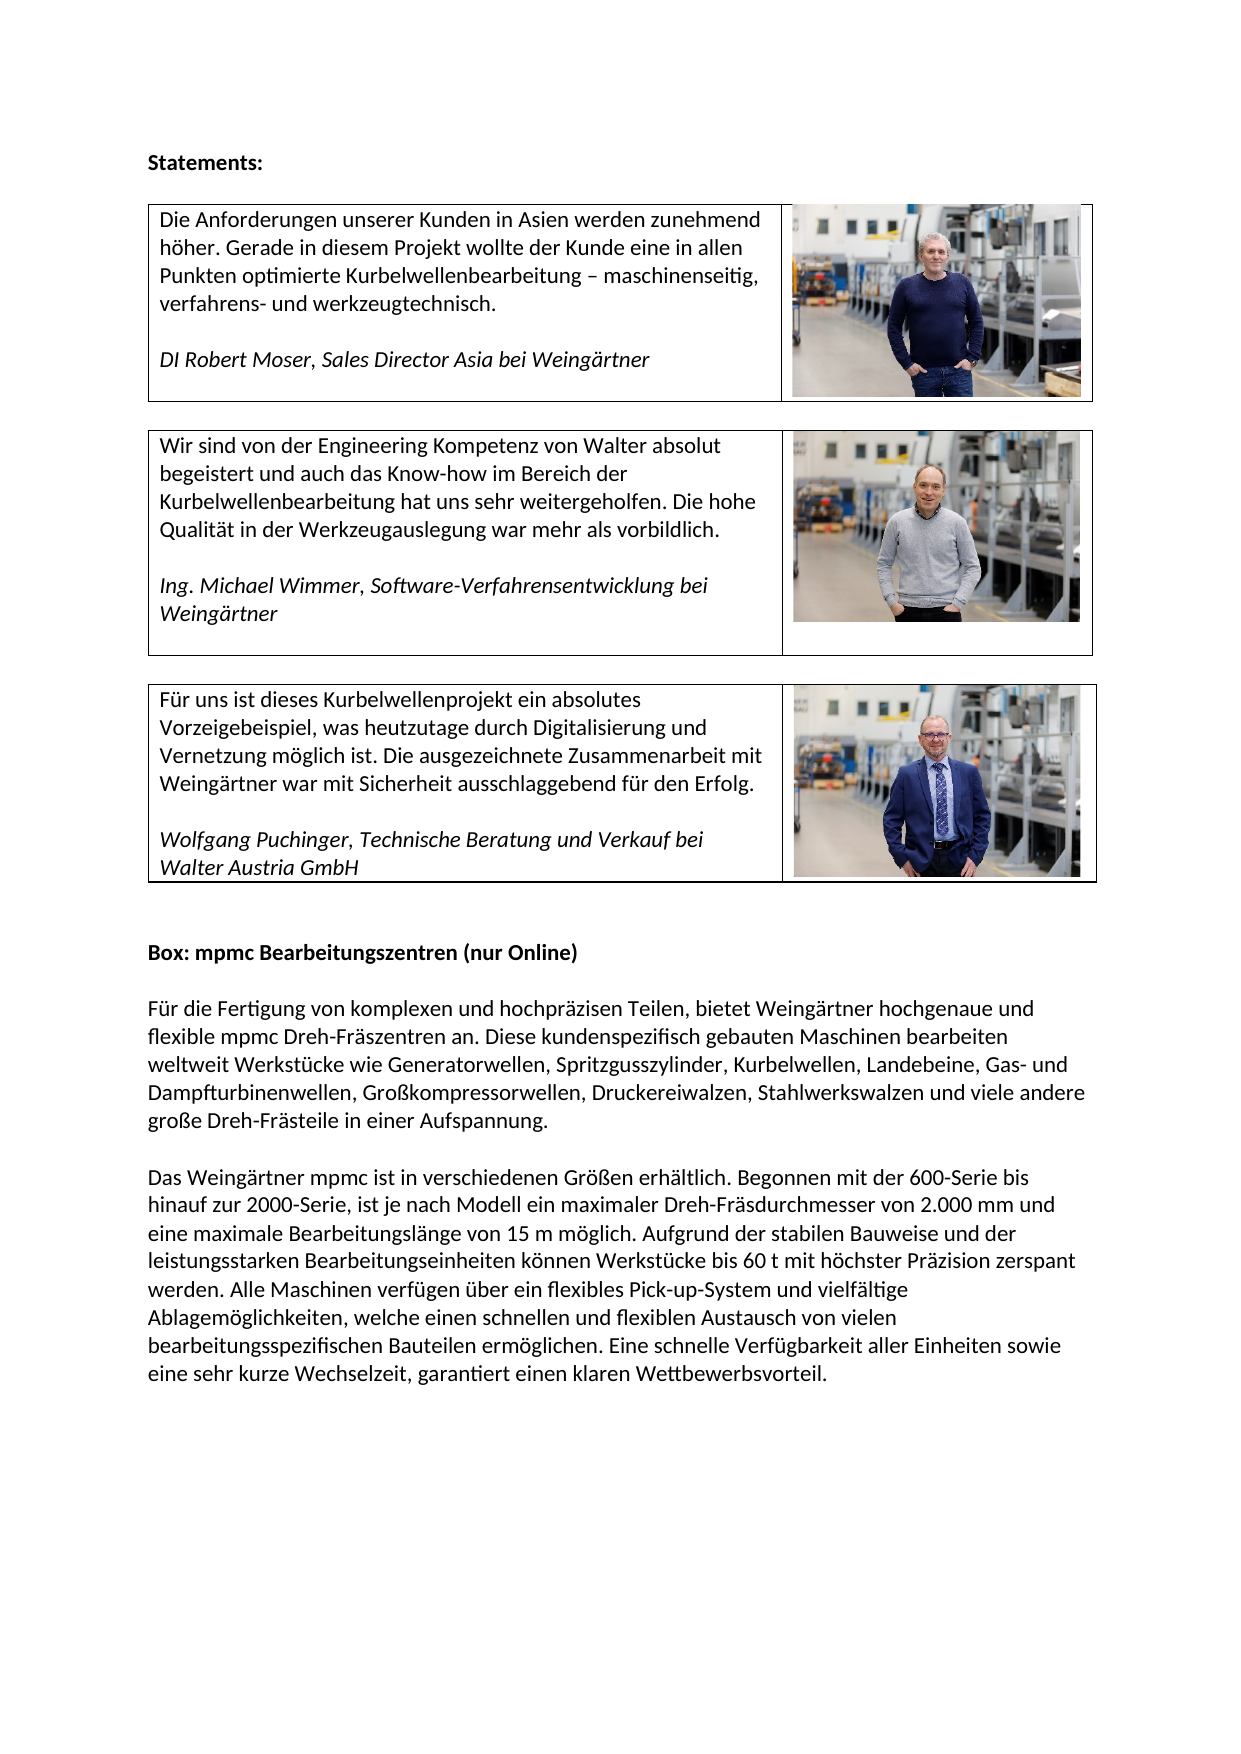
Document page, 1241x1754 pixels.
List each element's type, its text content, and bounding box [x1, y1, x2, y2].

table_header [783, 685, 1096, 881]
picture [792, 204, 1081, 397]
picture [793, 431, 1080, 622]
text Für die Fertigung von komplexen und hochpräzisen Teilen, bietet Weingärtner hochgenaue und flexible mpmc Dreh-Fräszentren an. Diese kundenspezifisch gebauten Maschinen bearbeiten weltweit Werkstücke wie Generatorwellen, Spritzgusszylinder, Kurbelwellen, Landebeine, Gas- und Dampfturbinenwellen, Großkompressorwellen, Druckereiwalzen, Stahlwerkswalzen und viele andere große Dreh-Frästeile in einer Aufspannung. [148, 994, 1093, 1134]
table_header Die Anforderungen unserer Kunden in Asien werden zunehmend höher. Gerade in diesem Projekt wollte der Kunde eine in allen Punkten optimierte Kurbelwellenbearbeitung – maschinenseitig, verfahrens- und werkzeugtechnisch. DI Robert Moser, Sales Director Asia bei Weingärtner [149, 205, 781, 401]
text Box: mpmc Bearbeitungszentren (nur Online) [148, 938, 1093, 966]
table_header Wir sind von der Engineering Kompetenz von Walter absolut begeistert und auch das Know-how im Bereich der Kurbelwellenbearbeitung hat uns sehr weitergeholfen. Die hohe Qualität in der Werkzeugauslegung war mehr als vorbildlich. Ing. Michael Wimmer, Software-Verfahrensentwicklung bei Weingärtner [149, 431, 782, 655]
table_header Für uns ist dieses Kurbelwellenprojekt ein absolutes Vorzeigebeispiel, was heutzutage durch Digitalisierung und Vernetzung möglich ist. Die ausgezeichnete Zusammenarbeit mit Weingärtner war mit Sicherheit ausschlaggebend für den Erfolg. Wolfgang Puchinger, Technische Beratung und Verkauf bei Walter Austria GmbH [149, 685, 782, 881]
table_header [782, 205, 1092, 401]
text Statements: [148, 148, 1093, 176]
text Das Weingärtner mpmc ist in verschiedenen Größen erhältlich. Begonnen mit der 600-Serie bis hinauf zur 2000-Serie, ist je nach Modell ein maximaler Dreh-Fräsdurchmesser von 2.000 mm und eine maximale Bearbeitungslänge von 15 m möglich. Aufgrund der stabilen Bauweise und der leistungsstarken Bearbeitungseinheiten können Werkstücke bis 60 t mit höchster Präzision zerspant werden. Alle Maschinen verfügen über ein flexibles Pick-up-System und vielfältige Ablagemöglichkeiten, welche einen schnellen und flexiblen Austausch von vielen bearbeitungsspezifischen Bauteilen ermöglichen. Eine schnelle Verfügbarkeit aller Einheiten sowie eine sehr kurze Wechselzeit, garantiert einen klaren Wettbewerbsvorteil. [148, 1163, 1093, 1387]
picture [793, 685, 1081, 877]
table_header [783, 431, 1092, 655]
